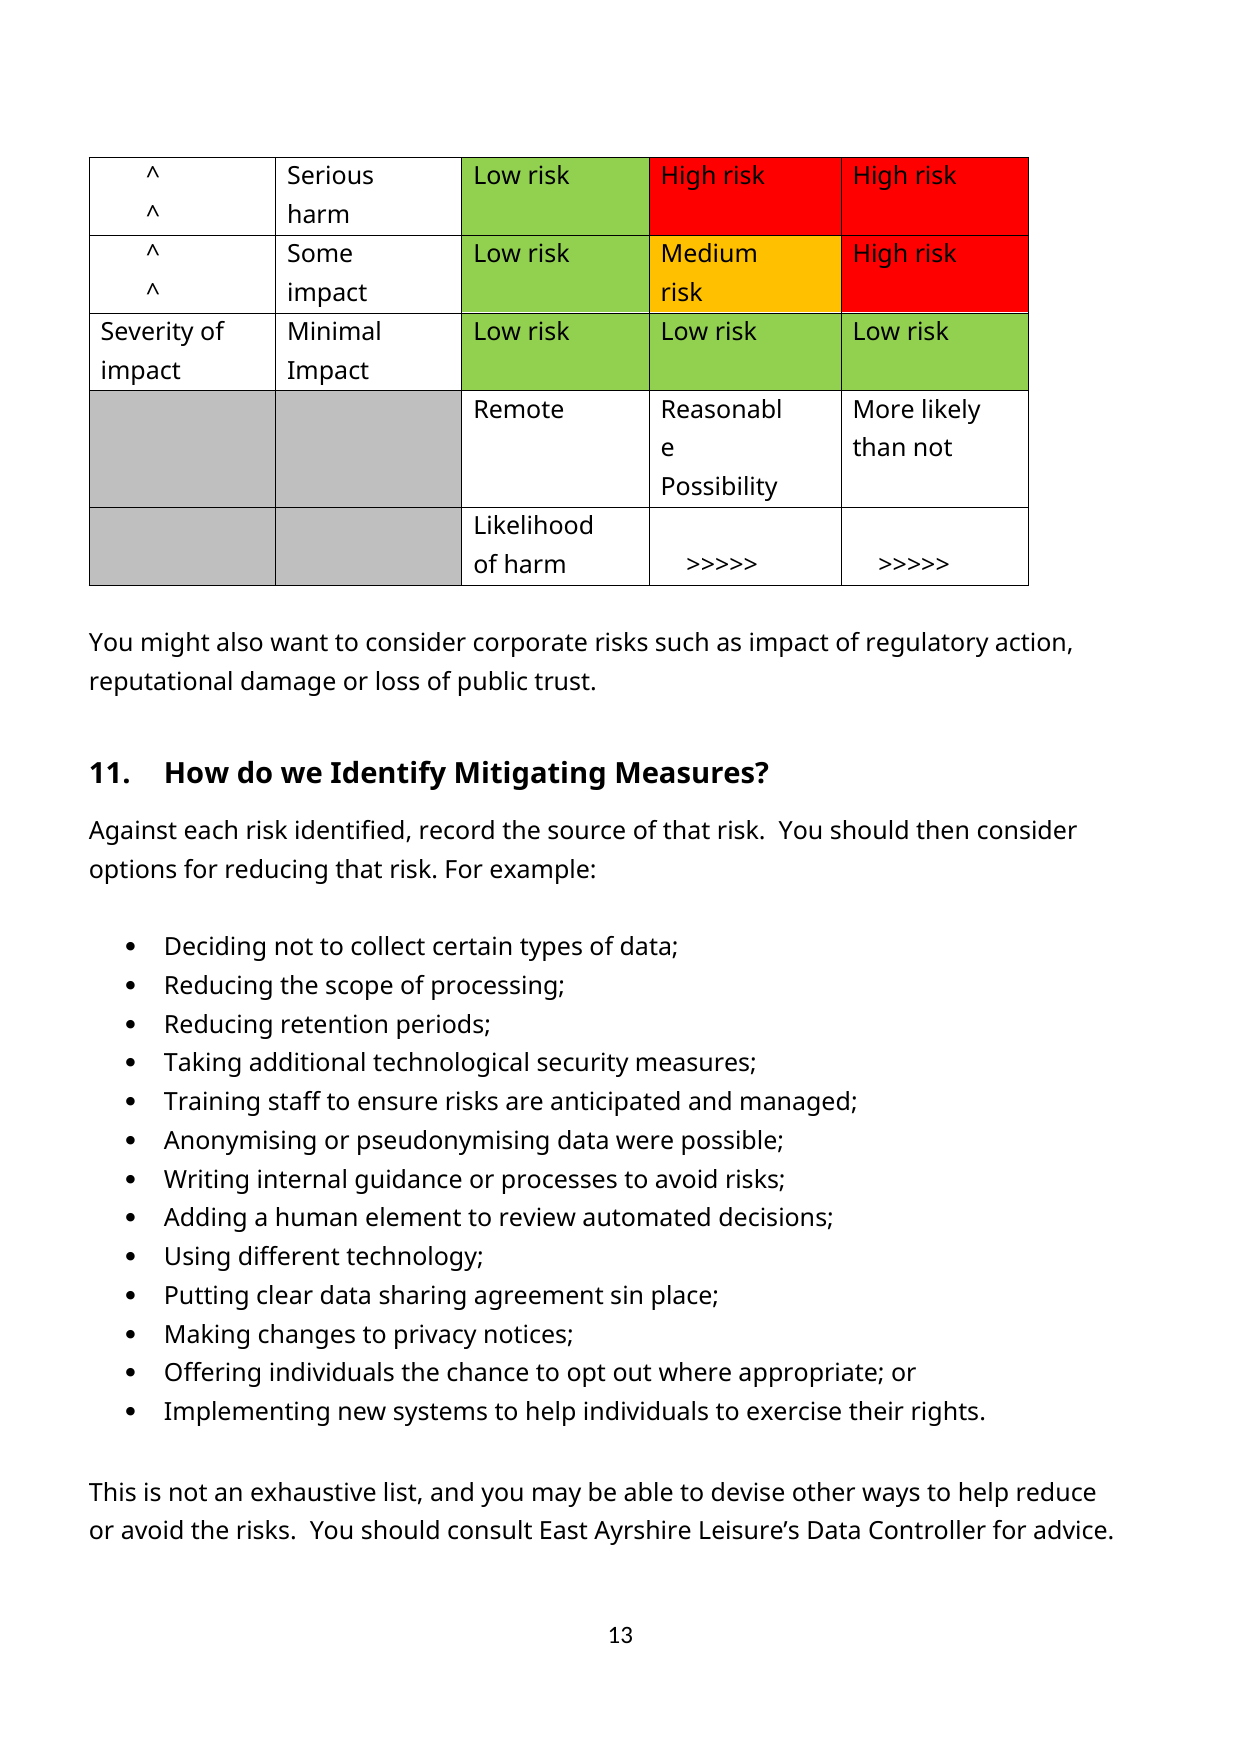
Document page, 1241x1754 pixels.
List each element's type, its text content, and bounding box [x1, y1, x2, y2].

list Taking additional technological security measures; [126, 1045, 1116, 1079]
table_cell [90, 508, 275, 585]
list Anonymising or pseudonymising data were possible; [126, 1122, 1116, 1157]
text Against each risk identified, record the source of that risk. You should then consider options for reducing that risk. For example: [89, 812, 1116, 885]
list Using different technology; [126, 1239, 1116, 1273]
table_cell Low risk [650, 314, 841, 390]
list Adding a human element to review automated decisions; [126, 1200, 1116, 1234]
table_cell Medium risk [650, 236, 841, 312]
text This is not an exhaustive list, and you may be able to devise other ways to help reduce or avoid the risks. You should consult East Ayrshire Leisure’s Data Controller for advice. [89, 1474, 1116, 1547]
table_header ^ ^ [90, 158, 275, 235]
table_cell >>>>> [650, 508, 841, 585]
list Implementing new systems to help individuals to exercise their rights. [126, 1394, 1116, 1428]
list Training staff to ensure risks are anticipated and managed; [126, 1084, 1116, 1118]
table_header High risk [650, 158, 841, 235]
table_header Low risk [462, 158, 649, 235]
list Writing internal guidance or processes to avoid risks; [126, 1161, 1116, 1195]
table_header High risk [842, 158, 1028, 235]
text You might also want to consider corporate risks such as impact of regulatory action, reputational damage or loss of public trust. [89, 624, 1116, 697]
table_cell Low risk [462, 314, 649, 390]
list Making changes to privacy notices; [126, 1316, 1116, 1350]
table_cell Low risk [842, 314, 1028, 390]
table_cell Remote [462, 391, 649, 507]
table_cell Likelihood of harm [462, 508, 649, 585]
table_cell More likely than not [842, 391, 1028, 507]
table_cell Some impact [276, 236, 461, 312]
table_cell Minimal Impact [276, 314, 461, 390]
table_cell High risk [842, 236, 1028, 312]
table_cell Low risk [462, 236, 649, 312]
list Deciding not to collect certain types of data; [126, 929, 1116, 963]
table_header Serious harm [276, 158, 461, 235]
table_cell Severity of impact [90, 314, 275, 390]
list Putting clear data sharing agreement sin place; [126, 1277, 1116, 1312]
table_cell Reasonable Possibility [650, 391, 841, 507]
table_cell [276, 391, 461, 507]
table_cell [276, 508, 461, 585]
list Reducing retention periods; [126, 1006, 1116, 1040]
table_cell >>>>> [842, 508, 1028, 585]
list Reducing the scope of processing; [126, 967, 1116, 1002]
subtitle How do we Identify Mitigating Measures? [89, 752, 1152, 792]
list Offering individuals the chance to opt out where appropriate; or [126, 1355, 1116, 1389]
table_cell ^ ^ [90, 236, 275, 312]
table_cell [90, 391, 275, 507]
